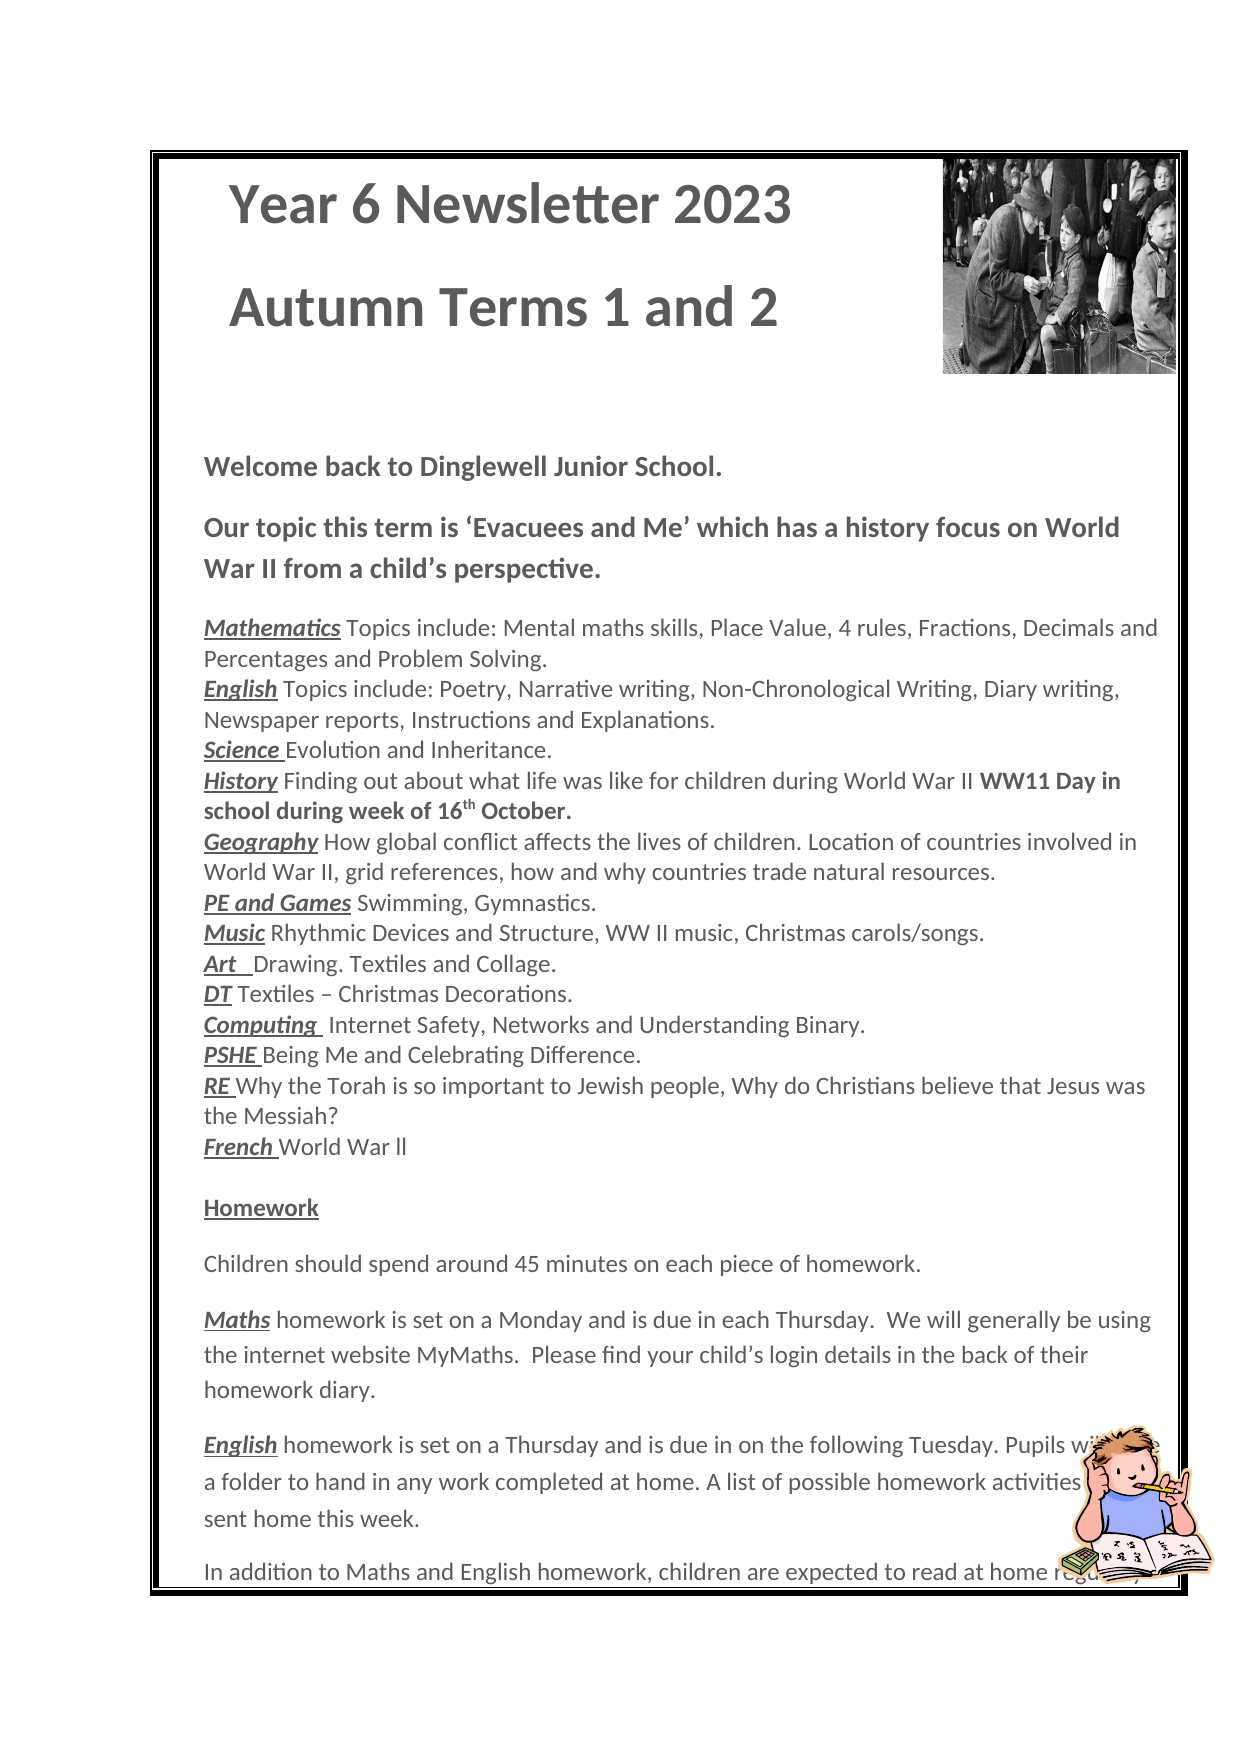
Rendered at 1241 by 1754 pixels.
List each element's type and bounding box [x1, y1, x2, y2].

table_header [159, 159, 1178, 1586]
picture [942, 159, 1176, 374]
